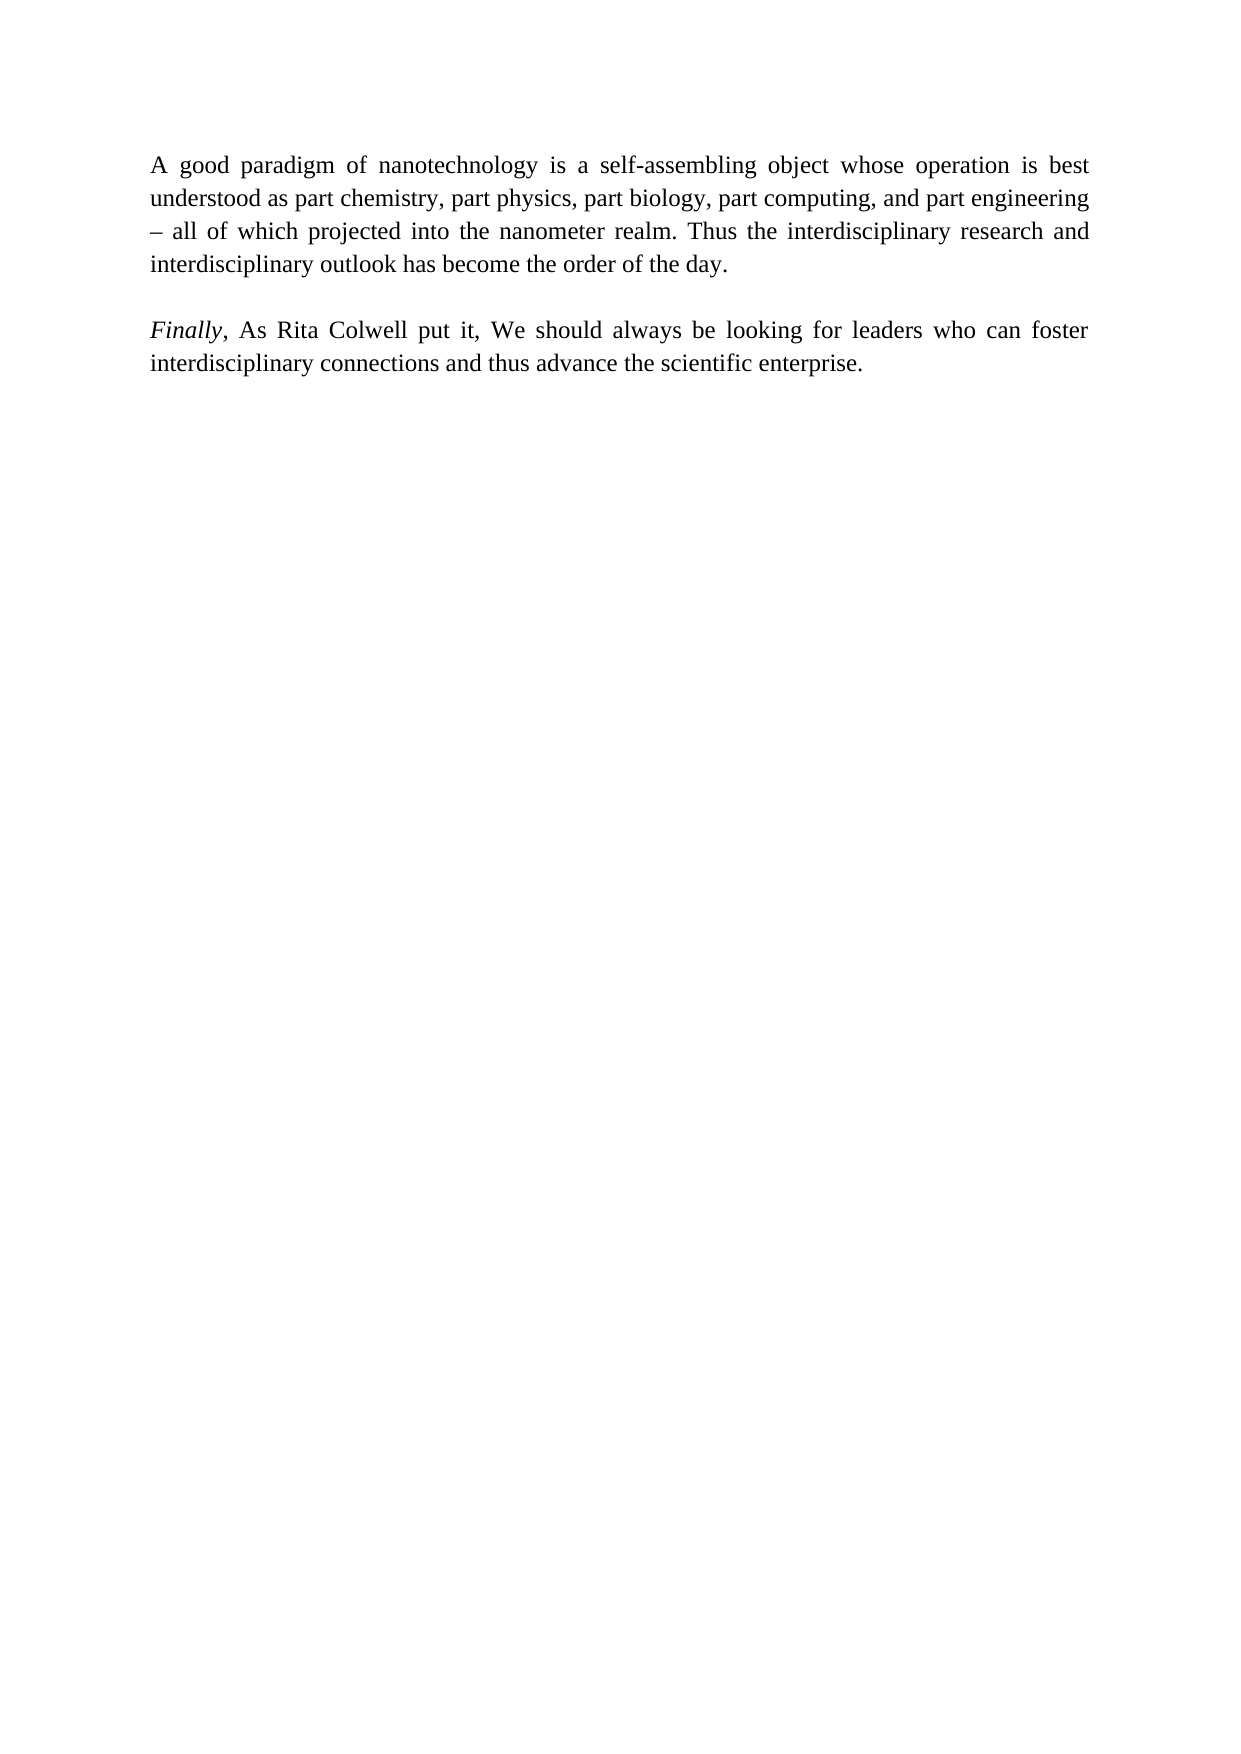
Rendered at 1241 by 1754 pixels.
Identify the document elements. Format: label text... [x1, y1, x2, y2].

text Finally, As Rita Colwell put it, We should always be looking for leaders who can foster interdisciplinary connections and thus advance the scientific enterprise. [150, 315, 1090, 377]
text A good paradigm of nanotechnology is a self-assembling object whose operation is best understood as part chemistry, part physics, part biology, part computing, and part engineering – all of which projected into the nanometer realm. Thus the interdisciplinary research and interdisciplinary outlook has become the order of the day. [150, 150, 1090, 278]
